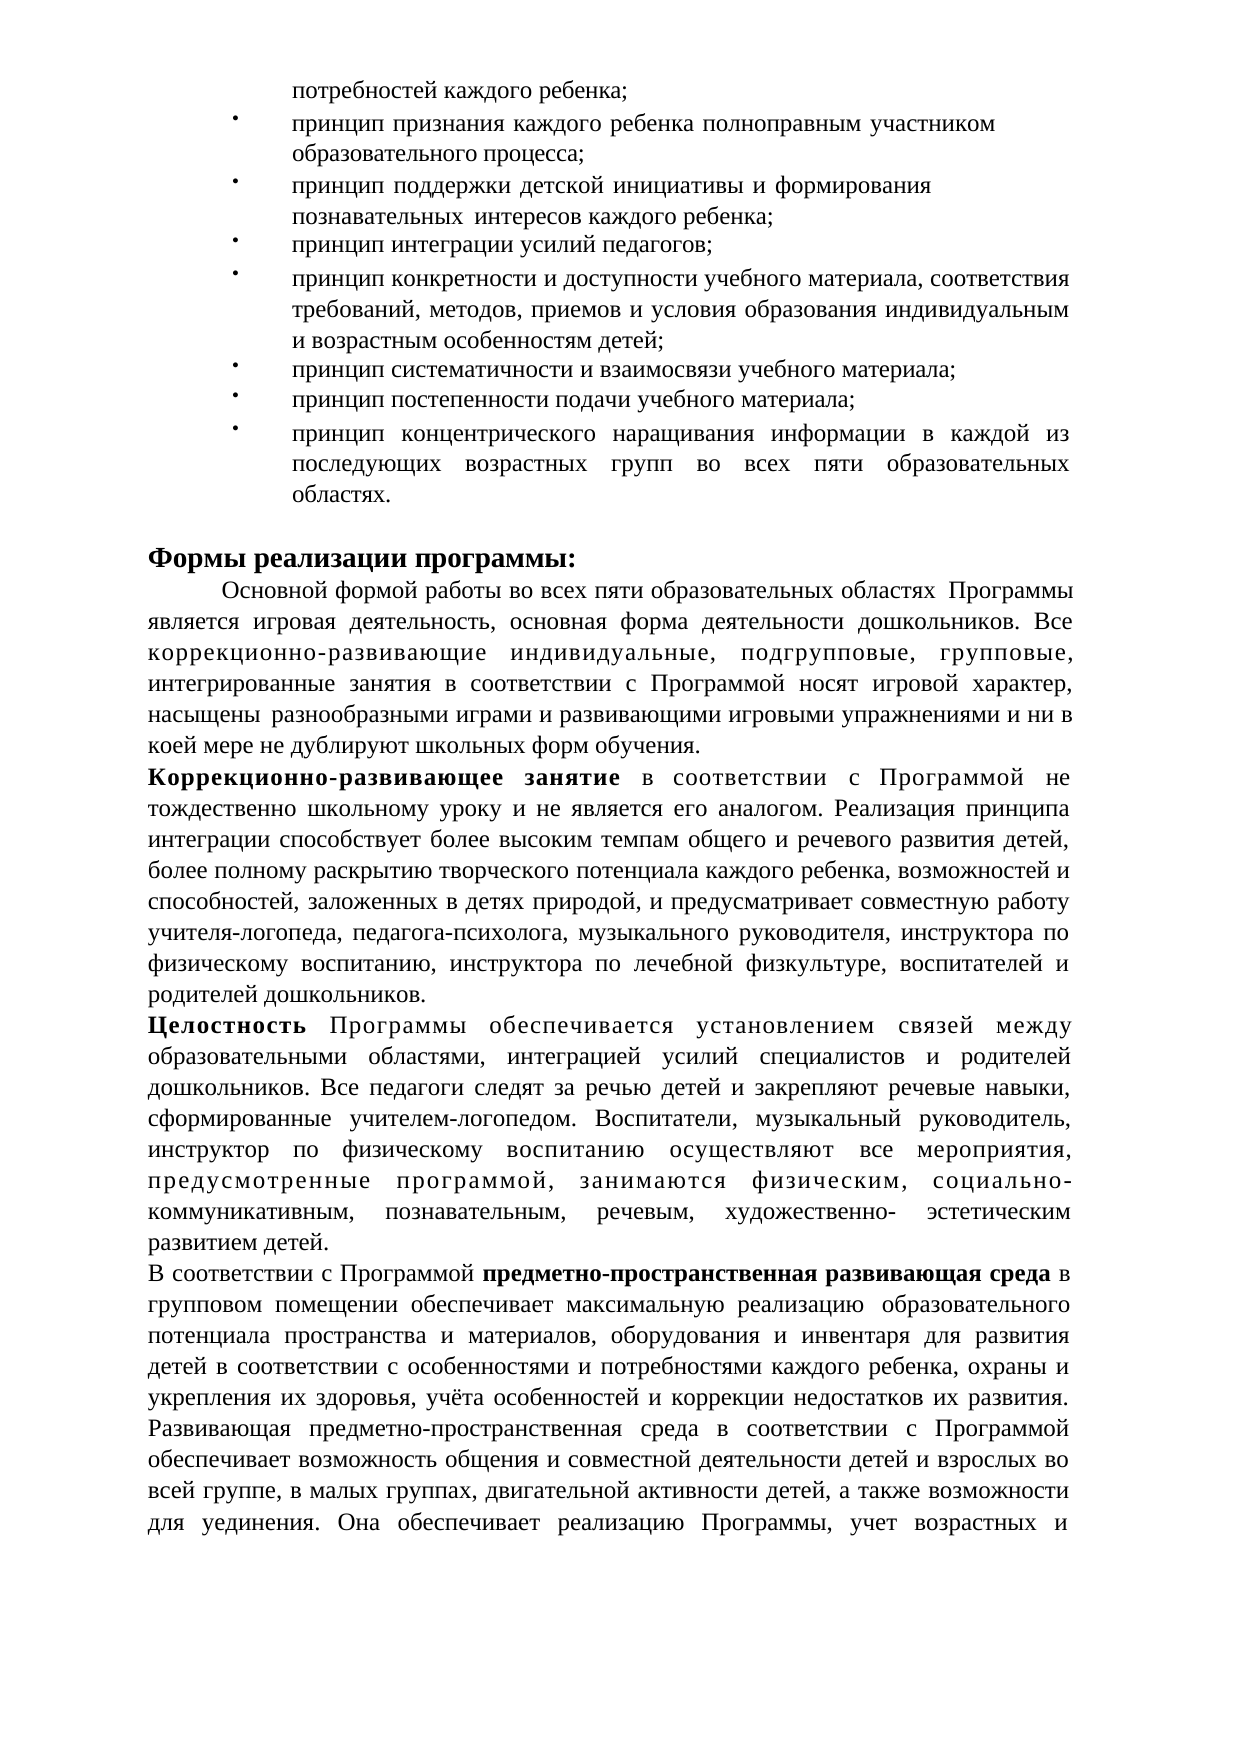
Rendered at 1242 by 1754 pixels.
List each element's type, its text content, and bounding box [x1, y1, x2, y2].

text В соответствии с Программой предметно-пространственная развивающая среда в групповом помещении обеспечивает максимальную реализацию образовательного потенциала пространства и материалов, оборудования и инвентаря для развития детей в соответствии с особенностями и потребностями каждого ребенка, охраны и укрепления их здоровья, учёта особенностей и коррекции недостатков их развития. Развивающая предметно-пространственная среда в соответствии с Программой обеспечивает возможность общения и совместной деятельности детей и взрослых во всей группе, в малых группах, двигательной активности детей, а также возможности для уединения. Она обеспечивает реализацию Программы, учет возрастных и [148, 1258, 1070, 1535]
list принцип поддержки детской инициативы и формирования познавательных интересов каждого ребенка; [233, 169, 936, 230]
list принцип конкретности и доступности учебного материала, соответствия требований, методов, приемов и условия образования индивидуальным и возрастным особенностям детей; [233, 261, 1070, 355]
list принцип интеграции усилий педагогов; [233, 230, 1200, 258]
list принцип систематичности и взаимосвязи учебного материала; [233, 355, 1200, 383]
subtitle Формы реализации программы: [148, 540, 1200, 574]
text потребностей каждого ребенка; [292, 76, 1200, 103]
list принцип концентрического наращивания информации в каждой из последующих возрастных групп во всех пяти образовательных областях. [233, 416, 1070, 509]
text Основной формой работы во всех пяти образовательных областях Программы является игровая деятельность, основная форма деятельности дошкольников. Все коррекционно-развивающие индивидуальные, подгрупповые, групповые, интегрированные занятия в соответствии с Программой носят игровой характер, насыщены разнообразными играми и развивающими игровыми упражнениями и ни в коей мере не дублируют школьных форм обучения. [148, 575, 1073, 759]
text Целостность Программы обеспечивается установлением связей между образовательными областями, интеграцией усилий специалистов и родителей дошкольников. Все педагоги следят за речью детей и закрепляют речевые навыки, сформированные учителем-логопедом. Воспитатели, музыкальный руководитель, инструктор по физическому воспитанию осуществляют все мероприятия, предусмотренные программой, занимаются физическим, социально- коммуникативным, познавательным, речевым, художественно- эстетическим развитием детей. [148, 1010, 1072, 1256]
list принцип постепенности подачи учебного материала; [233, 383, 1200, 413]
text Коррекционно-развивающее занятие в соответствии с Программой не тождественно школьному уроку и не является его аналогом. Реализация принципа интеграции способствует более высоким темпам общего и речевого развития детей, более полному раскрытию творческого потенциала каждого ребенка, возможностей и способностей, заложенных в детях природой, и предусматривает совместную работу учителя-логопеда, педагога-психолога, музыкального руководителя, инструктора по физическому воспитанию, инструктора по лечебной физкультуре, воспитателей и родителей дошкольников. [148, 762, 1070, 1008]
list принцип признания каждого ребенка полноправным участником образовательного процесса; [233, 106, 1000, 168]
